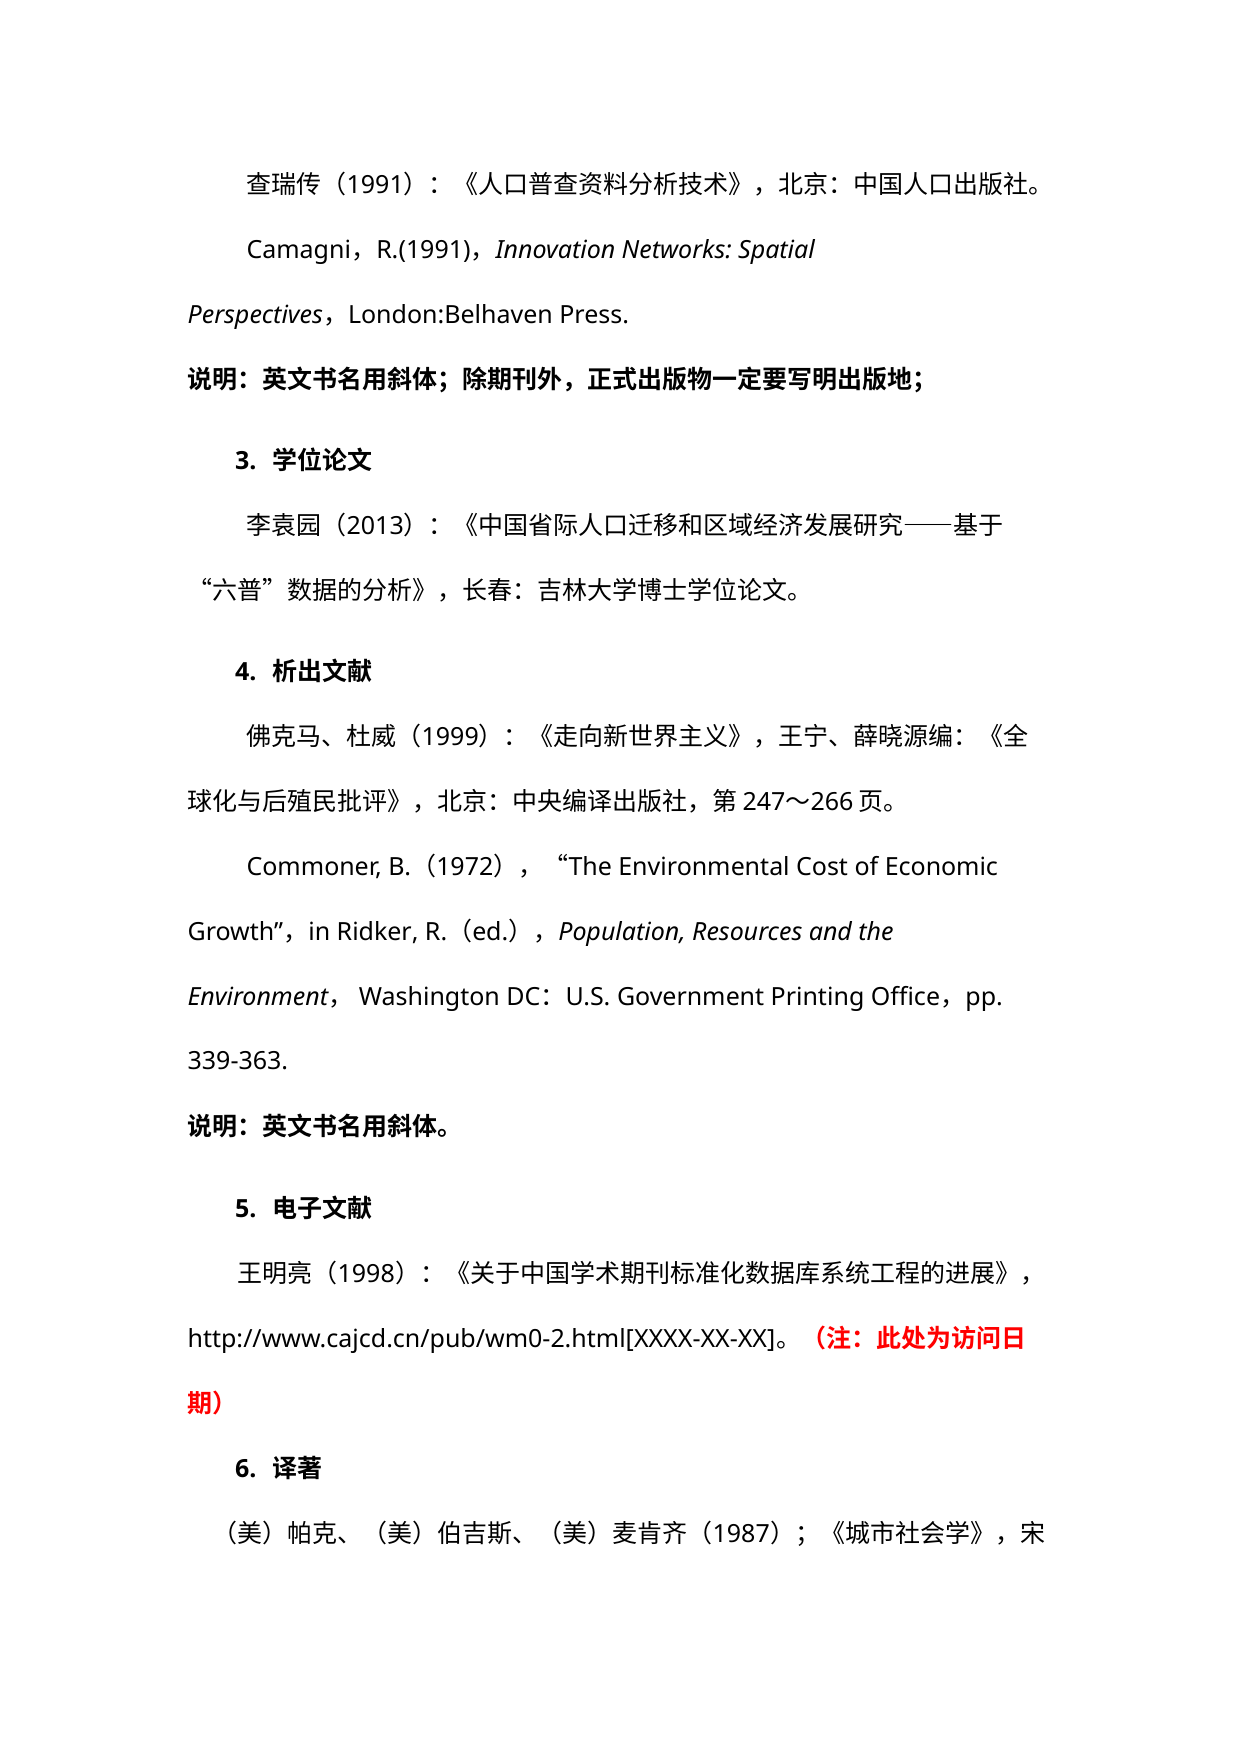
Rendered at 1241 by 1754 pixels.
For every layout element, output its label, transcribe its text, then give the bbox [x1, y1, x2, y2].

text 佛克马、杜威（1999）：《走向新世界主义》，王宁、薛晓源编：《全球化与后殖民批评》，北京：中央编译出版社，第247～266页。 [187, 702, 1053, 832]
text 王明亮（1998）：《关于中国学术期刊标准化数据库系统工程的进展》，http://www.cajcd.cn/pub/wm0-2.html[XXXX-XX-XX]。（注：此处为访问日期） [187, 1239, 1053, 1434]
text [187, 1499, 1053, 1564]
list 析出文献 [235, 637, 1053, 702]
text 查瑞传（1991）：《人口普查资料分析技术》，北京：中国人口出版社。 [187, 150, 1053, 215]
text 说明：英文书名用斜体。 [187, 1092, 1053, 1157]
text 李袁园（2013）：《中国省际人口迁移和区域经济发展研究——基于“六普”数据的分析》，长春：吉林大学博士学位论文。 [187, 491, 1053, 621]
text Commoner, B.（1972），“The Environmental Cost of Economic Growth”，in Ridker, R.（ed.），Population, Resources and the Environment， Washington DC：U.S. Government Printing Office，pp. 339-363. [187, 832, 1053, 1092]
text Camagni，R.(1991)，Innovation Networks: Spatial Perspectives，London:Belhaven Press. [187, 215, 1053, 345]
text 说明：英文书名用斜体；除期刊外，正式出版物一定要写明出版地； [187, 345, 1053, 410]
list 译著 [235, 1434, 1053, 1499]
list 学位论文 [235, 426, 1053, 491]
list 电子文献 [235, 1174, 1053, 1239]
